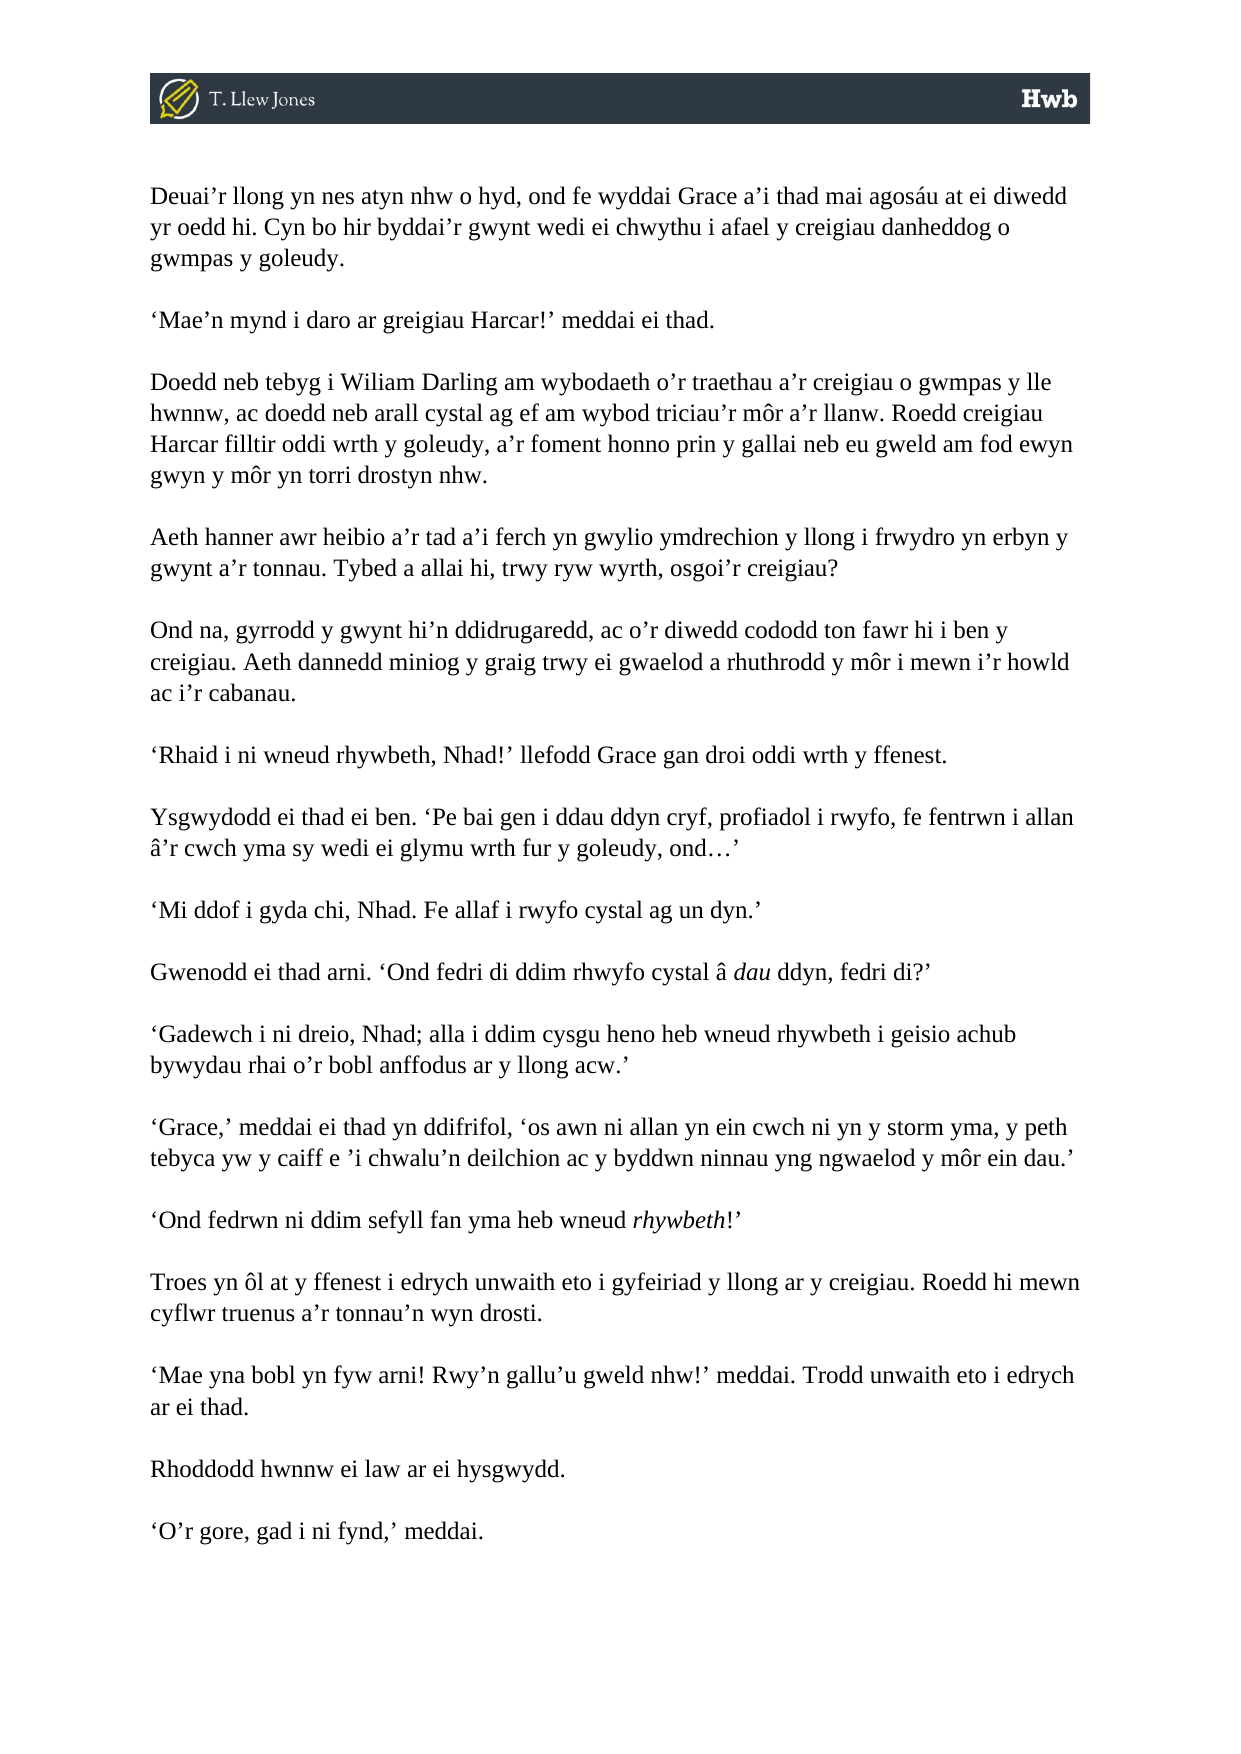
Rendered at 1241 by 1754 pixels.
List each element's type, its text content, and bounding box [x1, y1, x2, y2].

text Deuai’r llong yn nes atyn nhw o hyd, ond fe wyddai Grace a’i thad mai agosáu at ei diwedd yr oedd hi. Cyn bo hir byddai’r gwynt wedi ei chwythu i afael y creigiau danheddog o gwmpas y goleudy. [150, 181, 1090, 272]
text Doedd neb tebyg i Wiliam Darling am wybodaeth o’r traethau a’r creigiau o gwmpas y lle hwnnw, ac doedd neb arall cystal ag ef am wybod triciau’r môr a’r llanw. Roedd creigiau Harcar filltir oddi wrth y goleudy, a’r foment honno prin y gallai neb eu gweld am fod ewyn gwyn y môr yn torri drostyn nhw. [150, 367, 1090, 489]
text ‘Mi ddof i gyda chi, Nhad. Fe allaf i rwyfo cystal ag un dyn.’ [150, 895, 1090, 924]
text Rhoddodd hwnnw ei law ar ei hysgwydd. [150, 1454, 1090, 1482]
text Troes yn ôl at y ffenest i edrych unwaith eto i gyfeiriad y llong ar y creigiau. Roedd hi mewn cyflwr truenus a’r tonnau’n wyn drosti. [150, 1267, 1090, 1327]
text ‘Ond fedrwn ni ddim sefyll fan yma heb wneud rhywbeth!’ [150, 1205, 1090, 1234]
text Gwenodd ei thad arni. ‘Ond fedri di ddim rhwyfo cystal â dau ddyn, fedri di?’ [150, 957, 1090, 986]
text Ysgwydodd ei thad ei ben. ‘Pe bai gen i ddau ddyn cryf, profiadol i rwyfo, fe fentrwn i allan â’r cwch yma sy wedi ei glymu wrth fur y goleudy, ond…’ [150, 802, 1090, 862]
text ‘Mae yna bobl yn fyw arni! Rwy’n gallu’u gweld nhw!’ meddai. Trodd unwaith eto i edrych ar ei thad. [150, 1361, 1090, 1420]
text ‘Gadewch i ni dreio, Nhad; alla i ddim cysgu heno heb wneud rhywbeth i geisio achub bywydau rhai o’r bobl anffodus ar y llong acw.’ [150, 1019, 1090, 1079]
text ‘Mae’n mynd i daro ar greigiau Harcar!’ meddai ei thad. [150, 305, 1090, 334]
text Ond na, gyrrodd y gwynt hi’n ddidrugaredd, ac o’r diwedd cododd ton fawr hi i ben y creigiau. Aeth dannedd miniog y graig trwy ei gwaelod a rhuthrodd y môr i mewn i’r howld ac i’r cabanau. [150, 616, 1090, 706]
text Aeth hanner awr heibio a’r tad a’i ferch yn gwylio ymdrechion y llong i frwydro yn erbyn y gwynt a’r tonnau. Tybed a allai hi, trwy ryw wyrth, osgoi’r creigiau? [150, 522, 1090, 582]
text ‘Rhaid i ni wneud rhywbeth, Nhad!’ llefodd Grace gan droi oddi wrth y ffenest. [150, 740, 1090, 768]
text ‘Grace,’ meddai ei thad yn ddifrifol, ‘os awn ni allan yn ein cwch ni yn y storm yma, y peth tebyca yw y caiff e ’i chwalu’n deilchion ac y byddwn ninnau yng ngwaelod y môr ein dau.’ [150, 1112, 1090, 1172]
text ‘O’r gore, gad i ni fynd,’ meddai. [150, 1516, 1090, 1544]
picture [150, 73, 1091, 124]
